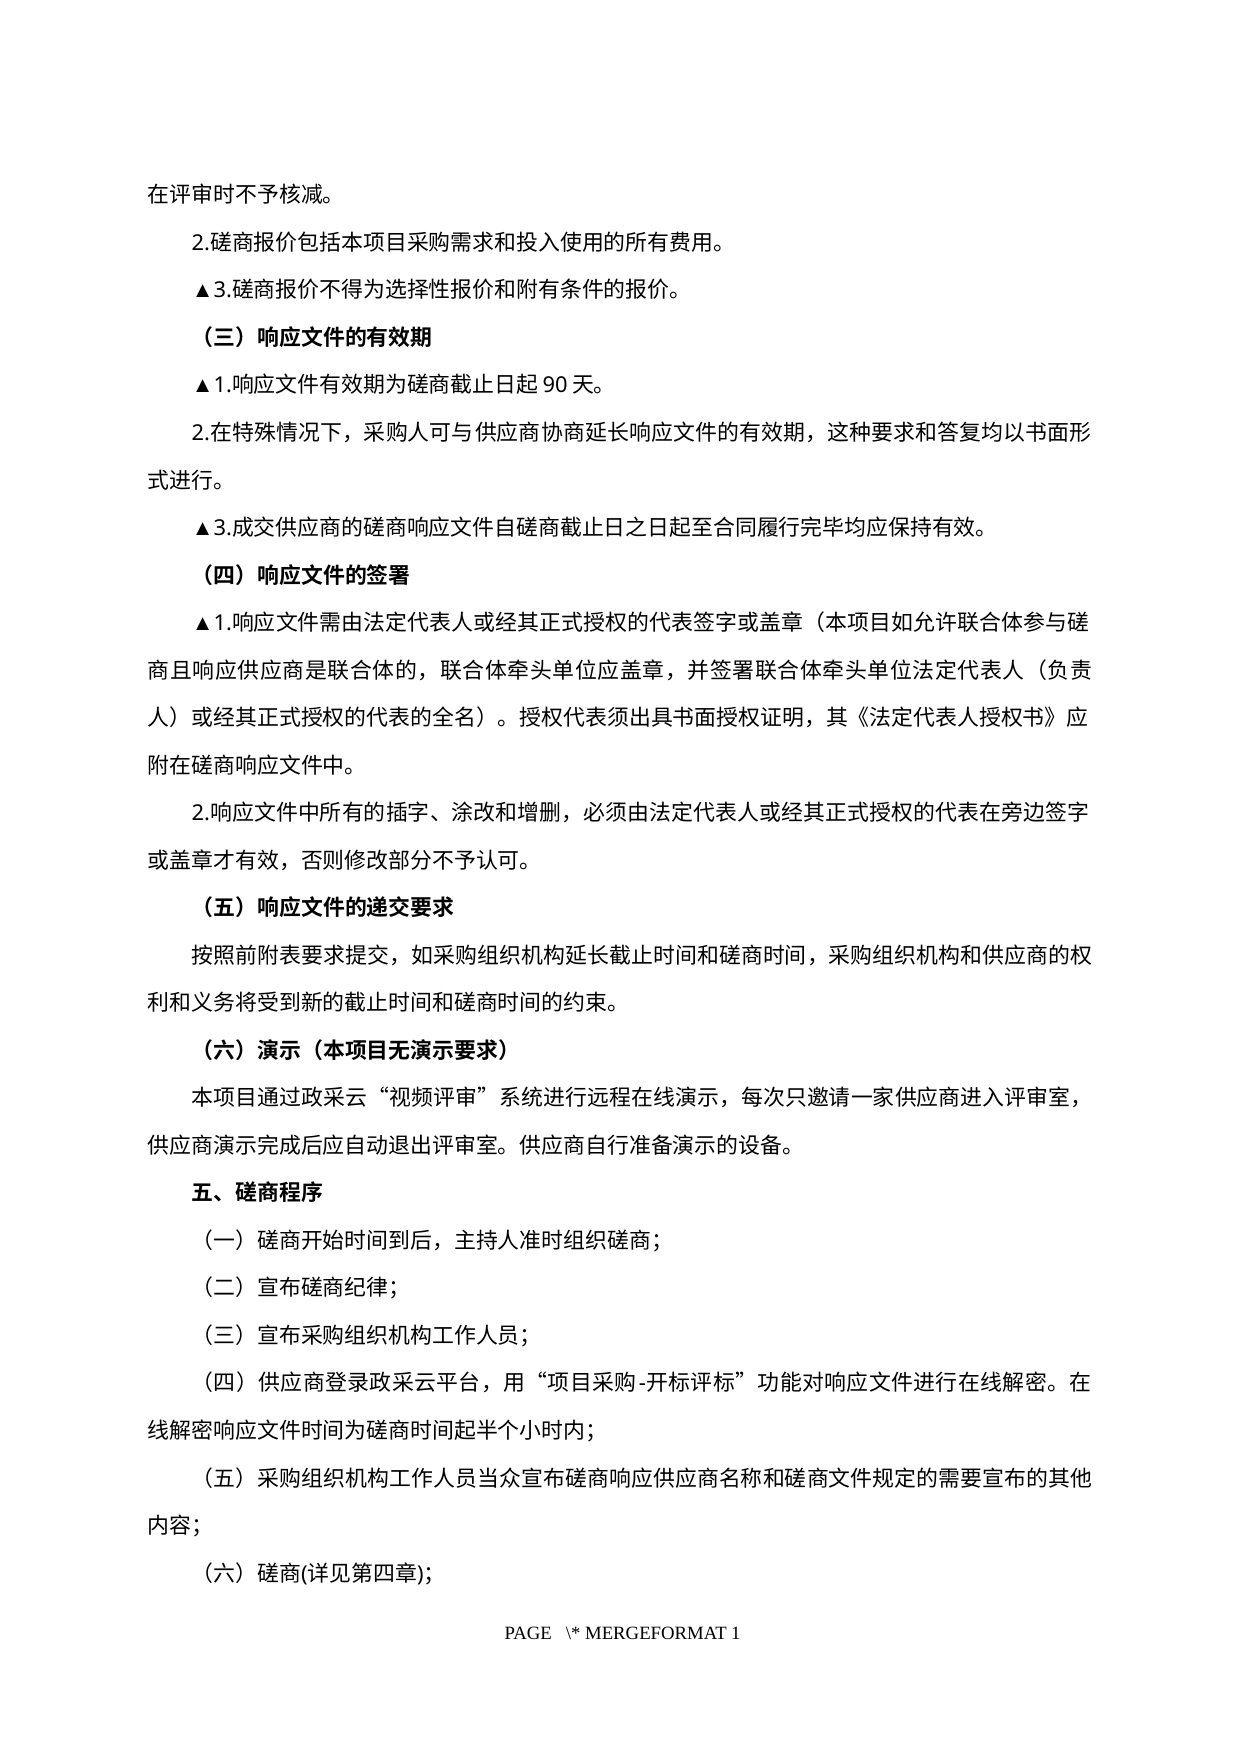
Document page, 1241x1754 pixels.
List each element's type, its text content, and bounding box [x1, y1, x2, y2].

text （三）宣布采购组织机构工作人员； [148, 1318, 1092, 1349]
text 2.磋商报价包括本项目采购需求和投入使用的所有费用。 [148, 225, 1092, 256]
text ▲1.响应文件需由法定代表人或经其正式授权的代表签字或盖章（本项目如允许联合体参与磋商且响应供应商是联合体的，联合体牵头单位应盖章，并签署联合体牵头单位法定代表人（负责人）或经其正式授权的代表的全名）。授权代表须出具书面授权证明，其《法定代表人授权书》应附在磋商响应文件中。 [148, 605, 1092, 779]
text （五）采购组织机构工作人员当众宣布磋商响应供应商名称和磋商文件规定的需要宣布的其他内容； [148, 1461, 1092, 1540]
text （四）响应文件的签署 [148, 558, 1092, 589]
text 按照前附表要求提交，如采购组织机构延长截止时间和磋商时间，采购组织机构和供应商的权利和义务将受到新的截止时间和磋商时间的约束。 [148, 938, 1092, 1017]
text 五、磋商程序 [148, 1175, 1092, 1207]
text ▲3.成交供应商的磋商响应文件自磋商截止日之日起至合同履行完毕均应保持有效。 [148, 510, 1092, 542]
text （六）演示（本项目无演示要求） [148, 1033, 1092, 1064]
text （四）供应商登录政采云平台，用“项目采购-开标评标”功能对响应文件进行在线解密。在线解密响应文件时间为磋商时间起半个小时内； [148, 1365, 1092, 1445]
text 2.响应文件中所有的插字、涂改和增删，必须由法定代表人或经其正式授权的代表在旁边签字或盖章才有效，否则修改部分不予认可。 [148, 795, 1092, 874]
text 本项目通过政采云“视频评审”系统进行远程在线演示，每次只邀请一家供应商进入评审室，供应商演示完成后应自动退出评审室。供应商自行准备演示的设备。 [148, 1080, 1092, 1159]
text ▲1.响应文件有效期为磋商截止日起90天。 [148, 367, 1092, 399]
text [148, 177, 1092, 209]
text ▲3.磋商报价不得为选择性报价和附有条件的报价。 [148, 272, 1092, 304]
text （二）宣布磋商纪律； [148, 1270, 1092, 1302]
text （一）磋商开始时间到后，主持人准时组织磋商； [148, 1223, 1092, 1254]
text （五）响应文件的递交要求 [148, 890, 1092, 922]
text （三）响应文件的有效期 [148, 320, 1092, 352]
text 2.在特殊情况下，采购人可与供应商协商延长响应文件的有效期，这种要求和答复均以书面形式进行。 [148, 415, 1092, 494]
text （六）磋商(详见第四章)； [148, 1556, 1092, 1587]
